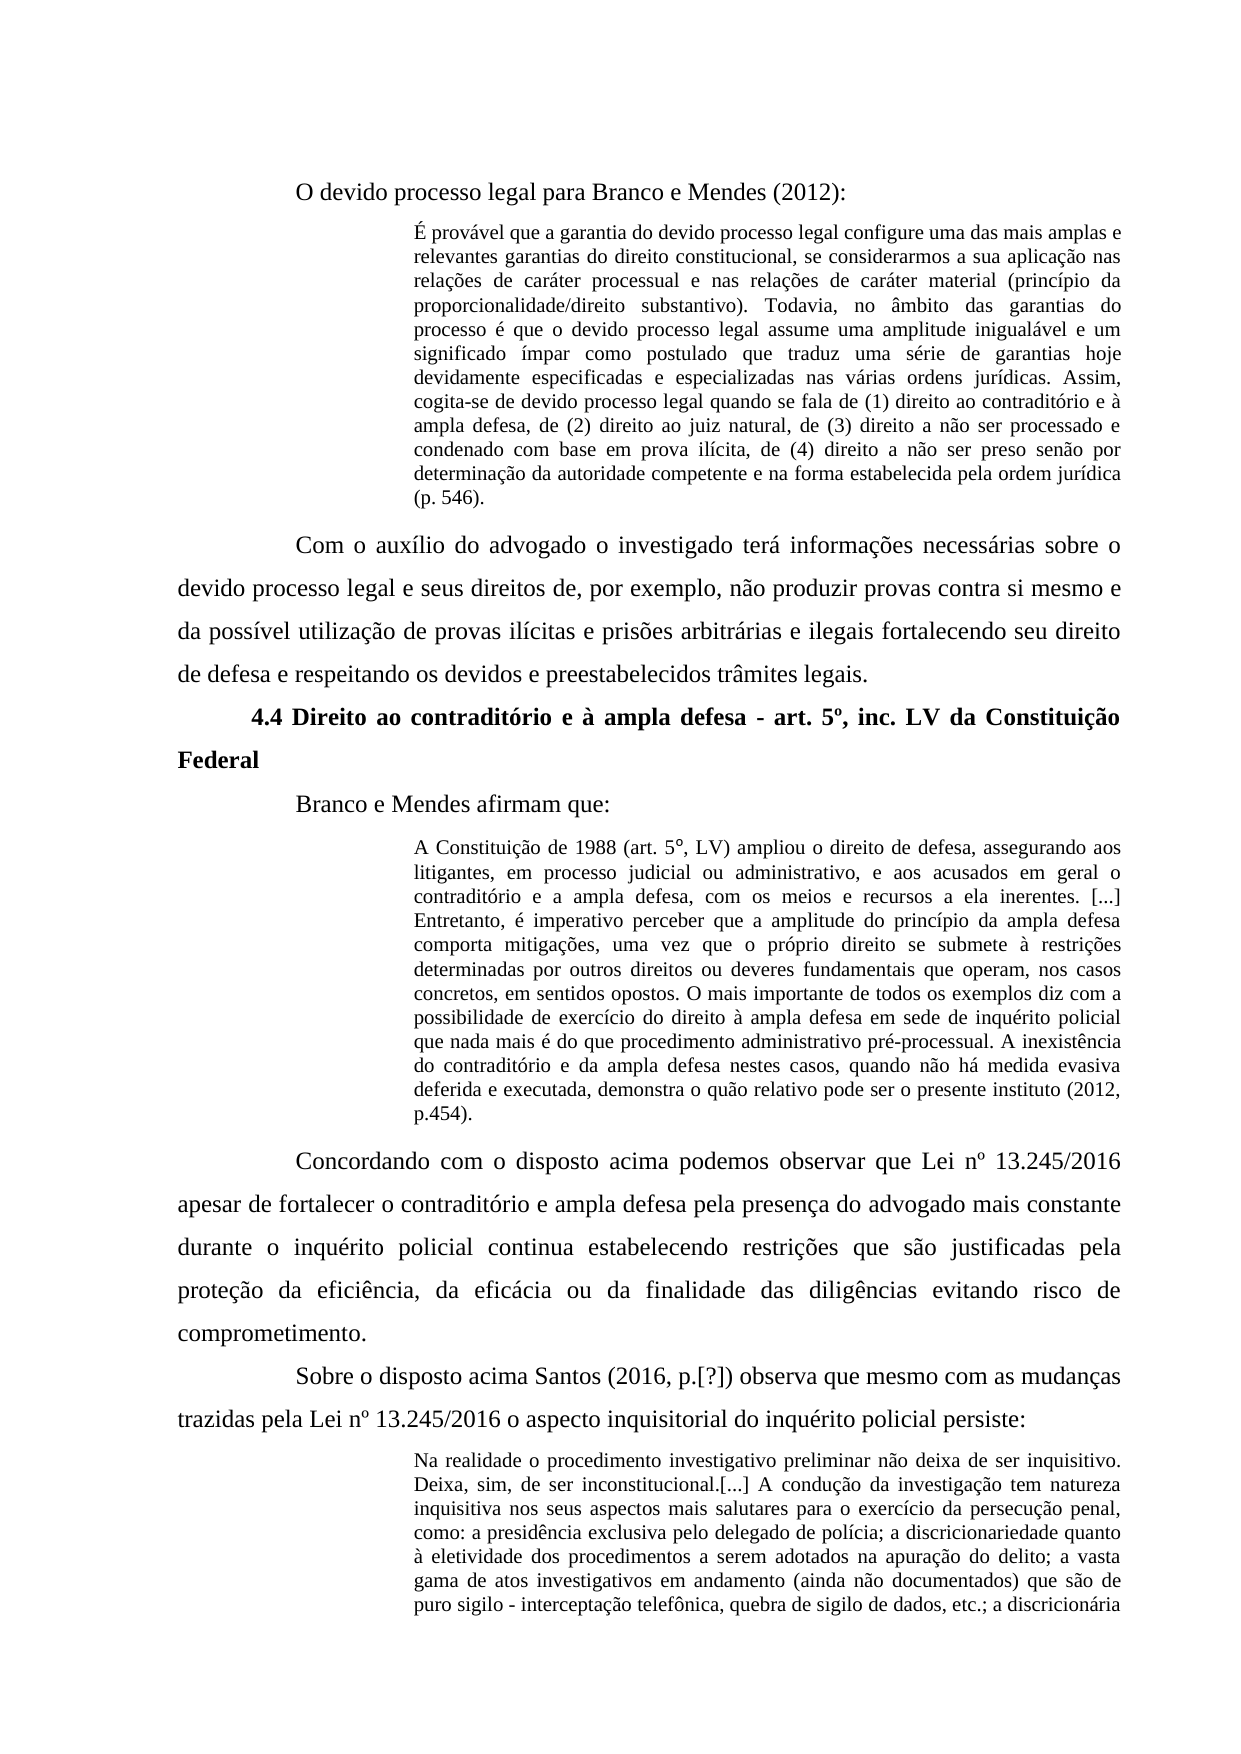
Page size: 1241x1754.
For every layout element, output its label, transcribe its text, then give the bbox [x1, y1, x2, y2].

text A Constituição de 1988 (art. 5º, LV) ampliou o direito de defesa, assegurando aos litigantes, em processo judicial ou administrativo, e aos acusados em geral o contraditório e a ampla defesa, com os meios e recursos a ela inerentes. [...] Entretanto, é imperativo perceber que a amplitude do princípio da ampla defesa comporta mitigações, uma vez que o próprio direito se submete à restrições determinadas por outros direitos ou deveres fundamentais que operam, nos casos concretos, em sentidos opostos. O mais importante de todos os exemplos diz com a possibilidade de exercício do direito à ampla defesa em sede de inquérito policial que nada mais é do que procedimento administrativo pré-processual. A inexistência do contraditório e da ampla defesa nestes casos, quando não há medida evasiva deferida e executada, demonstra o quão relativo pode ser o presente instituto (2012, p.454). [413, 832, 1122, 1125]
text É provável que a garantia do devido processo legal configure uma das mais amplas e relevantes garantias do direito constitucional, se considerarmos a sua aplicação nas relações de caráter processual e nas relações de caráter material (princípio da proporcionalidade/direito substantivo). Todavia, no âmbito das garantias do processo é que o devido processo legal assume uma amplitude inigualável e um significado ímpar como postulado que traduz uma série de garantias hoje devidamente especificadas e especializadas nas várias ordens jurídicas. Assim, cogita-se de devido processo legal quando se fala de (1) direito ao contraditório e à ampla defesa, de (2) direito ao juiz natural, de (3) direito a não ser processado e condenado com base em prova ilícita, de (4) direito a não ser preso senão por determinação da autoridade competente e na forma estabelecida pela ordem jurídica (p. 546). [413, 220, 1122, 509]
text Sobre o disposto acima Santos (2016, p.[?]) observa que mesmo com as mudanças trazidas pela Lei nº 13.245/2016 o aspecto inquisitorial do inquérito policial persiste: [177, 1361, 1122, 1433]
text Branco e Mendes afirmam que: [177, 789, 1122, 817]
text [413, 1448, 1122, 1616]
text Com o auxílio do advogado o investigado terá informações necessárias sobre o devido processo legal e seus direitos de, por exemplo, não produzir provas contra si mesmo e da possível utilização de provas ilícitas e prisões arbitrárias e ilegais fortalecendo seu direito de defesa e respeitando os devidos e preestabelecidos trâmites legais. [177, 530, 1122, 688]
text O devido processo legal para Branco e Mendes (2012): [177, 177, 1122, 206]
text Concordando com o disposto acima podemos observar que Lei nº 13.245/2016 apesar de fortalecer o contraditório e ampla defesa pela presença do advogado mais constante durante o inquérito policial continua estabelecendo restrições que são justificadas pela proteção da eficiência, da eficácia ou da finalidade das diligências evitando risco de comprometimento. [177, 1146, 1122, 1347]
text 4.4 Direito ao contraditório e à ampla defesa - art. 5º, inc. LV da Constituição Federal [177, 702, 1122, 774]
